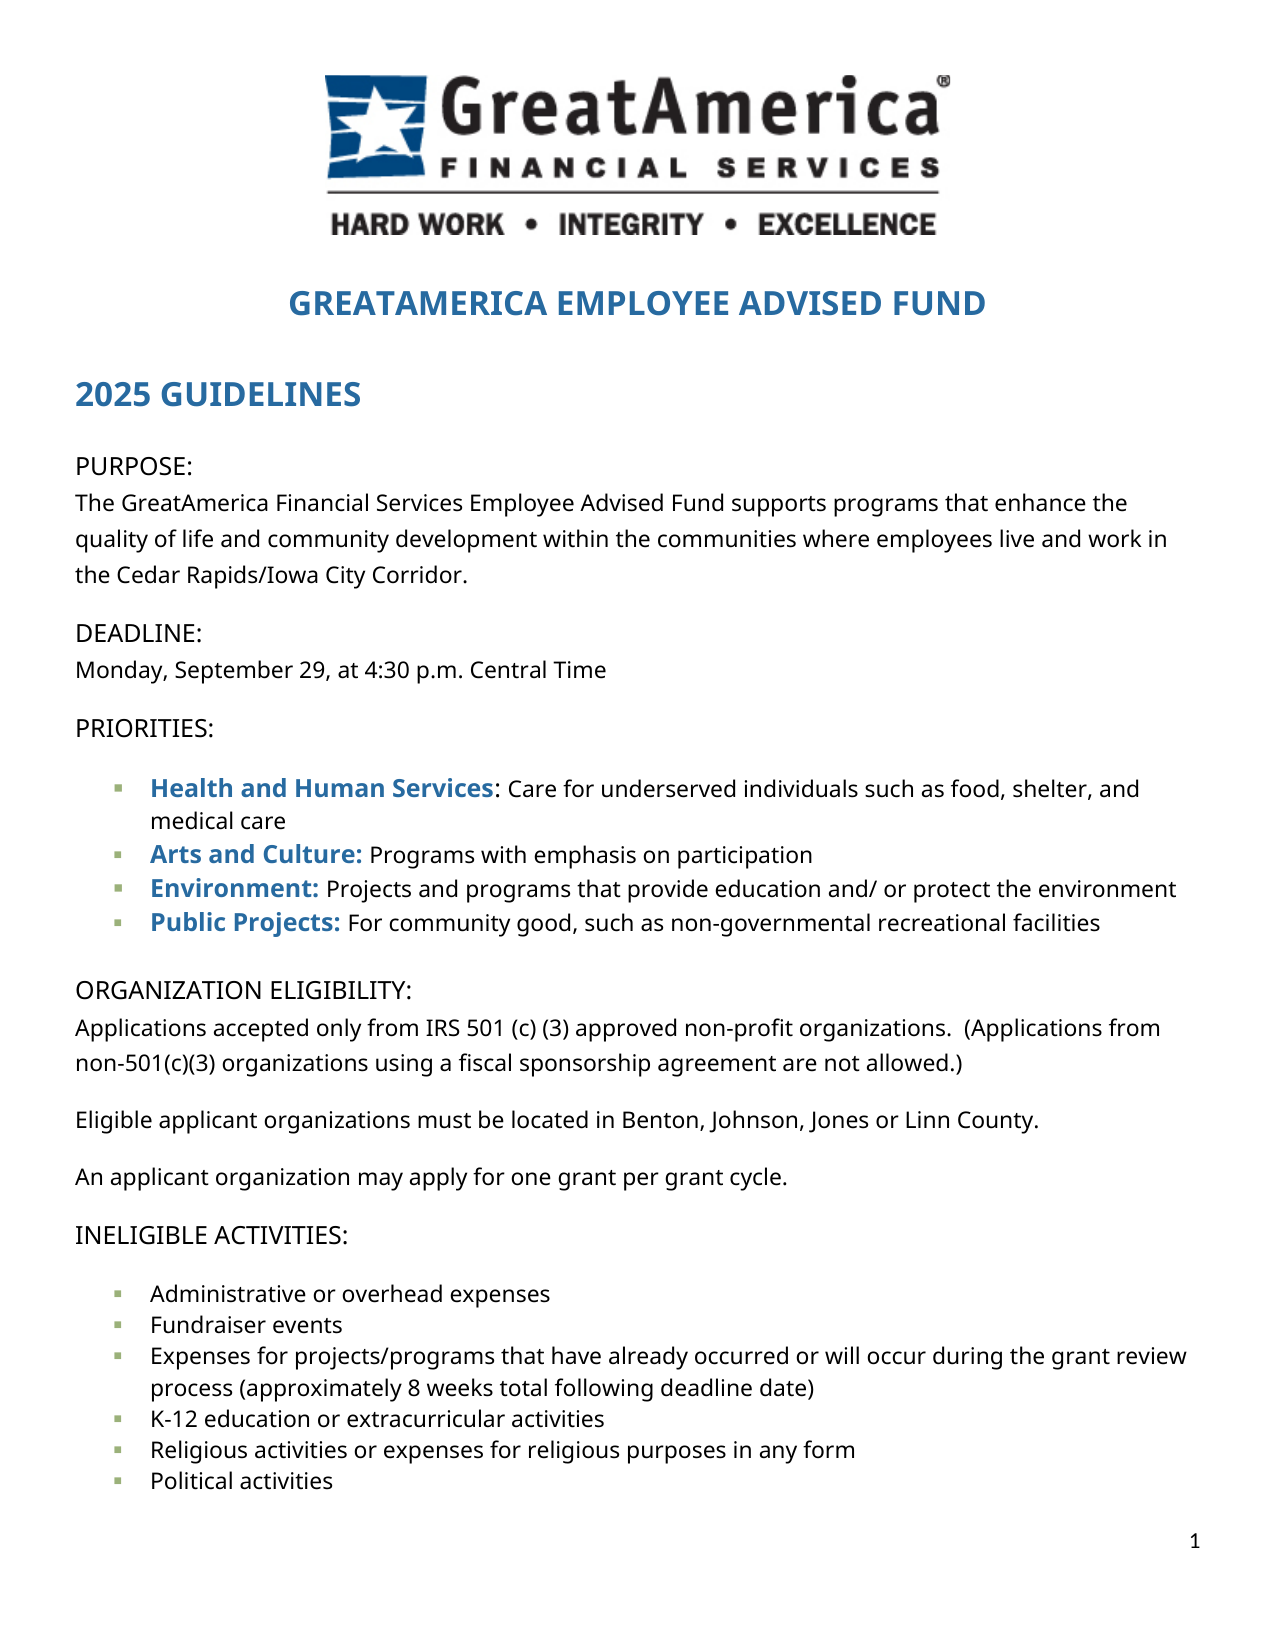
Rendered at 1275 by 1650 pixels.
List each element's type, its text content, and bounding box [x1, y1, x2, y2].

text Eligible applicant organizations must be located in Benton, Johnson, Jones or Linn County. [75, 1104, 1200, 1135]
text purpose: The GreatAmerica Financial Services Employee Advised Fund supports programs that enhance the quality of life and community development within the communities where employees live and work in the Cedar Rapids/Iowa City Corridor. [75, 448, 1200, 590]
picture [325, 75, 951, 235]
list Health and Human Services: Care for underserved individuals such as food, shelter, and medical care [112, 771, 1200, 836]
text PRIORITIES: [75, 711, 1200, 745]
list Expenses for projects/programs that have already occurred or will occur during the grant review process (approximately 8 weeks total following deadline date) [112, 1340, 1200, 1403]
list Religious activities or expenses for religious purposes in any form [112, 1434, 1200, 1465]
text ORGANIZATION ELIGIBILITY: Applications accepted only from IRS 501 (c) (3) approved non-profit organizations. (Applications from non-501(c)(3) organizations using a fiscal sponsorship agreement are not allowed.) [75, 973, 1200, 1079]
text GREATAMERICA EMPLOYEE ADVISED FUND [75, 280, 1200, 325]
list Political activities [112, 1465, 1200, 1496]
list Administrative or overhead expenses [112, 1278, 1200, 1309]
text INELIGIBLE ACTIVITIES: [75, 1218, 1200, 1252]
text DEADLINE: Monday, September 29, at 4:30 p.m. Central Time [75, 616, 1200, 686]
list Arts and Culture: Programs with emphasis on participation [112, 836, 1200, 871]
list Fundraiser events [112, 1309, 1200, 1340]
list Public Projects: For community good, such as non-governmental recreational facilities [112, 904, 1200, 939]
text 2025 GUIDELINES [75, 371, 1200, 416]
list Environment: Projects and programs that provide education and/ or protect the environment [112, 871, 1200, 904]
list K-12 education or extracurricular activities [112, 1403, 1200, 1434]
text An applicant organization may apply for one grant per grant cycle. [75, 1161, 1200, 1192]
